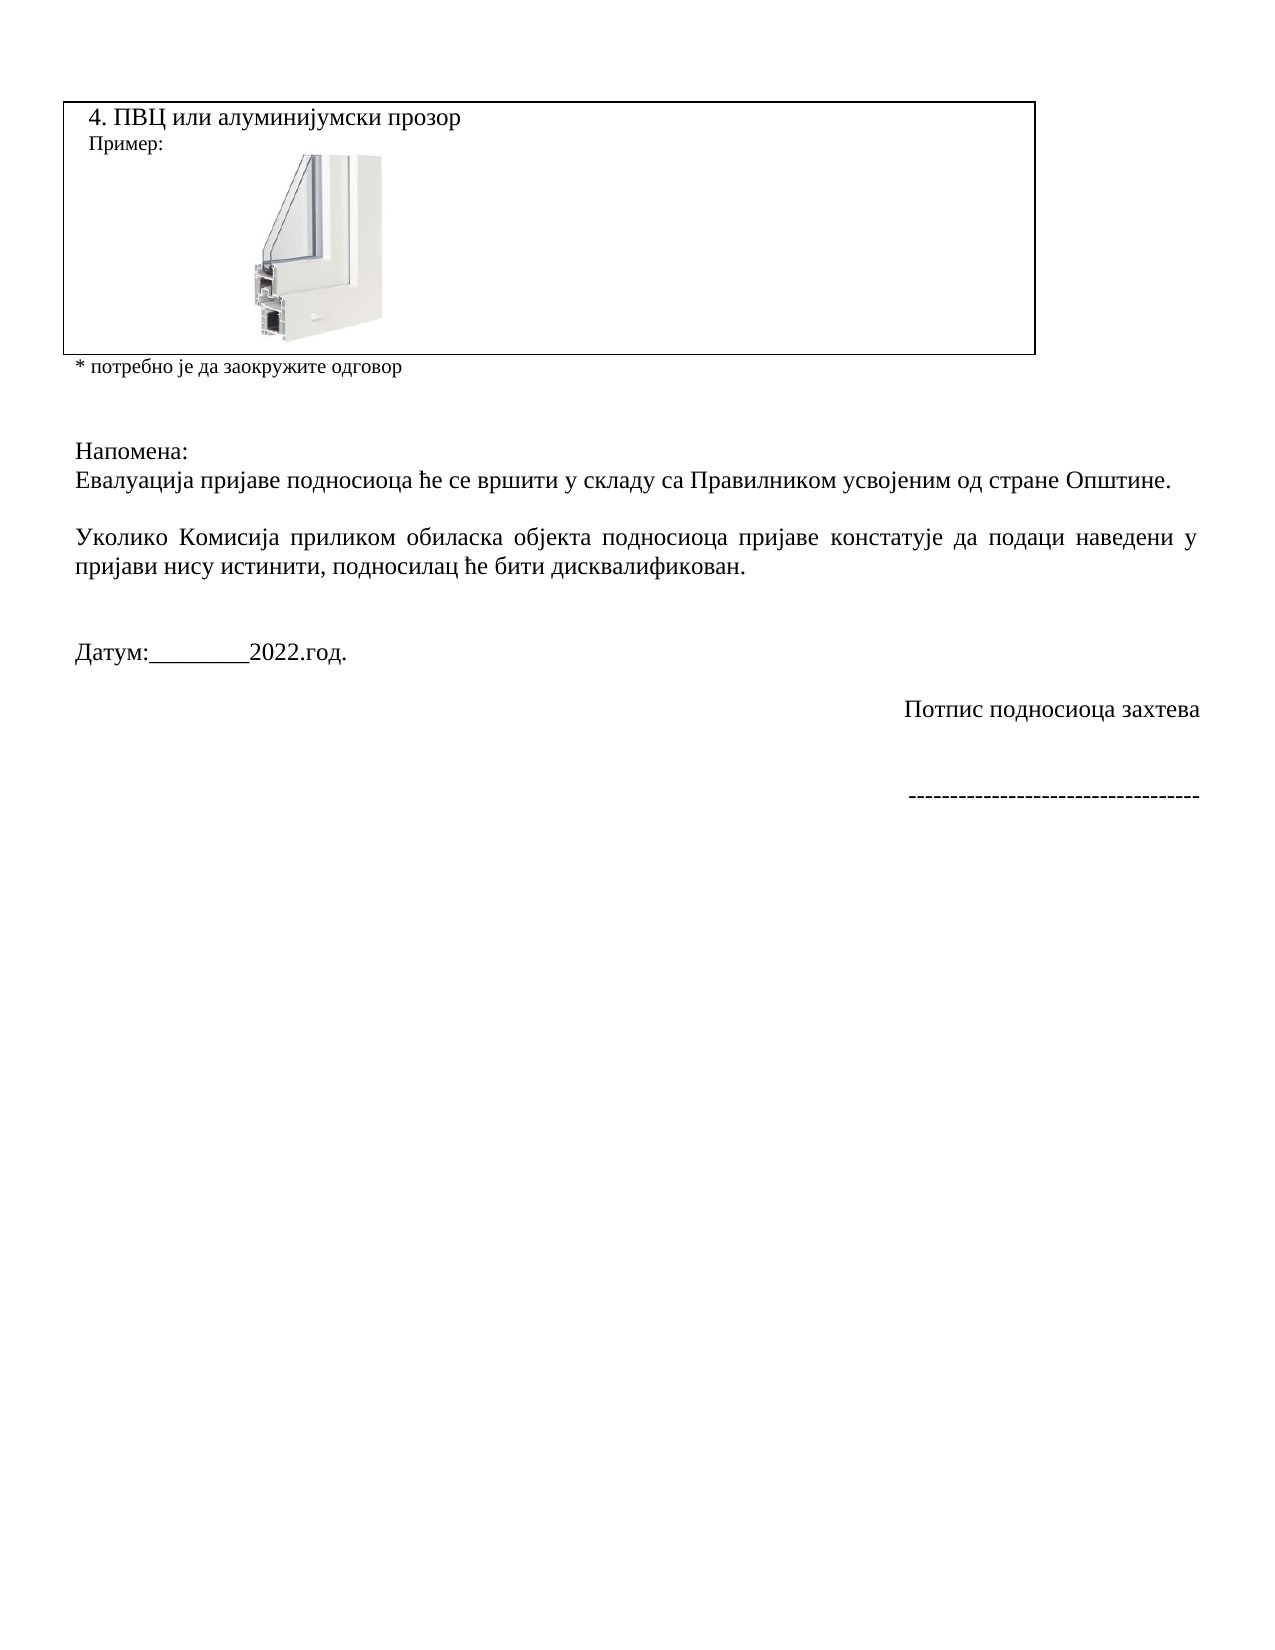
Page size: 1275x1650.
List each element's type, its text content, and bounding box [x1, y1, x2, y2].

text Уколико Комисија приликом обиласка објекта подносиоца пријаве констатује да подаци наведени у пријави нису истинити, подносилац ће бити дисквалификован. [75, 522, 1197, 580]
picture [250, 148, 386, 346]
text Напомена: [75, 436, 1259, 465]
text * потребно је да заокружите одговор [75, 354, 1200, 378]
text Евалуација пријаве подносиоца ће се вршити у складу са Правилником усвојеним од стране Општине. [75, 465, 1197, 493]
text Датум:________2022.год. [75, 637, 1200, 666]
table_cell 4. ПВЦ или алуминијумски прозор Пример: [64, 103, 1034, 353]
text ----------------------------------- [75, 780, 1200, 842]
text Потпис подносиоца захтева [75, 694, 1200, 723]
